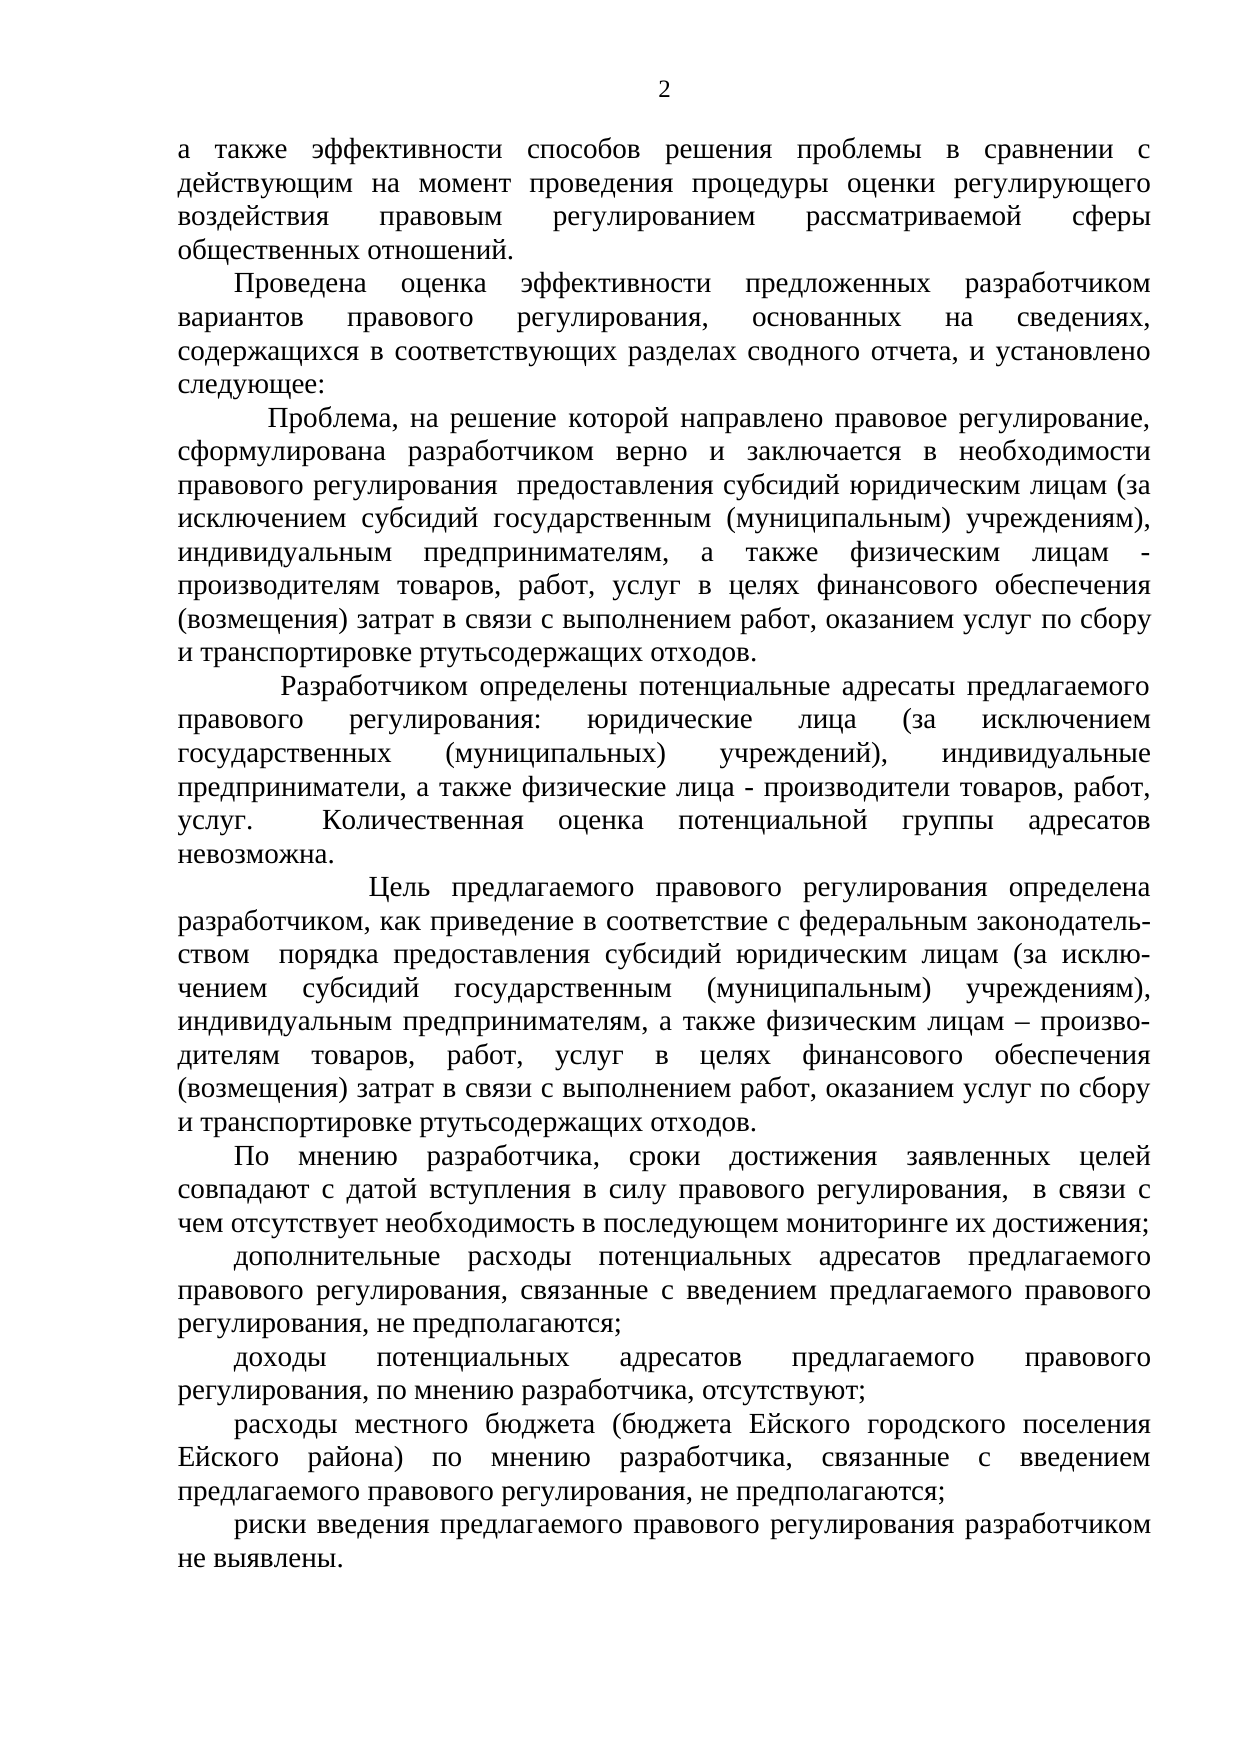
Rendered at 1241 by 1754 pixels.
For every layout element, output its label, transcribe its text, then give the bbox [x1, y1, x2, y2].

text Разработчиком определены потенциальные адресаты предлагаемого правового регулирования: юридические лица (за исключением государственных (муниципальных) учреждений), индивидуальные предприниматели, а также физические лица - производители товаров, работ, услуг. Количественная оценка потенциальной группы адресатов невозможна. [177, 668, 1152, 869]
text Цель предлагаемого правового регулирования определена разработчиком, как приведение в соответствие с федеральным законодатель-ством порядка предоставления субсидий юридическим лицам (за исклю-чением субсидий государственным (муниципальным) учреждениям), индивидуальным предпринимателям, а также физическим лицам – произво-дителям товаров, работ, услуг в целях финансового обеспечения (возмещения) затрат в связи с выполнением работ, оказанием услуг по сбору и транспортировке ртутьсодержащих отходов. [177, 869, 1152, 1138]
text дополнительные расходы потенциальных адресатов предлагаемого правового регулирования, связанные с введением предлагаемого правового регулирования, не предполагаются; [177, 1238, 1152, 1339]
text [177, 131, 1152, 266]
text риски введения предлагаемого правового регулирования разработчиком не выявлены. [177, 1507, 1152, 1574]
text Проведена оценка эффективности предложенных разработчиком вариантов правового регулирования, основанных на сведениях, содержащихся в соответствующих разделах сводного отчета, и установлено следующее: [177, 266, 1152, 400]
text расходы местного бюджета (бюджета Ейского городского поселения Ейского района) по мнению разработчика, связанные с введением предлагаемого правового регулирования, не предполагаются; [177, 1406, 1152, 1507]
text По мнению разработчика, сроки достижения заявленных целей совпадают с датой вступления в силу правового регулирования, в связи с чем отсутствует необходимость в последующем мониторинге их достижения; [177, 1138, 1152, 1238]
text доходы потенциальных адресатов предлагаемого правового регулирования, по мнению разработчика, отсутствуют; [177, 1339, 1152, 1406]
text Проблема, на решение которой направлено правовое регулирование, сформулирована разработчиком верно и заключается в необходимости правового регулирования предоставления субсидий юридическим лицам (за исключением субсидий государственным (муниципальным) учреждениям), индивидуальным предпринимателям, а также физическим лицам - производителям товаров, работ, услуг в целях финансового обеспечения (возмещения) затрат в связи с выполнением работ, оказанием услуг по сбору и транспортировке ртутьсодержащих отходов. [177, 400, 1152, 668]
